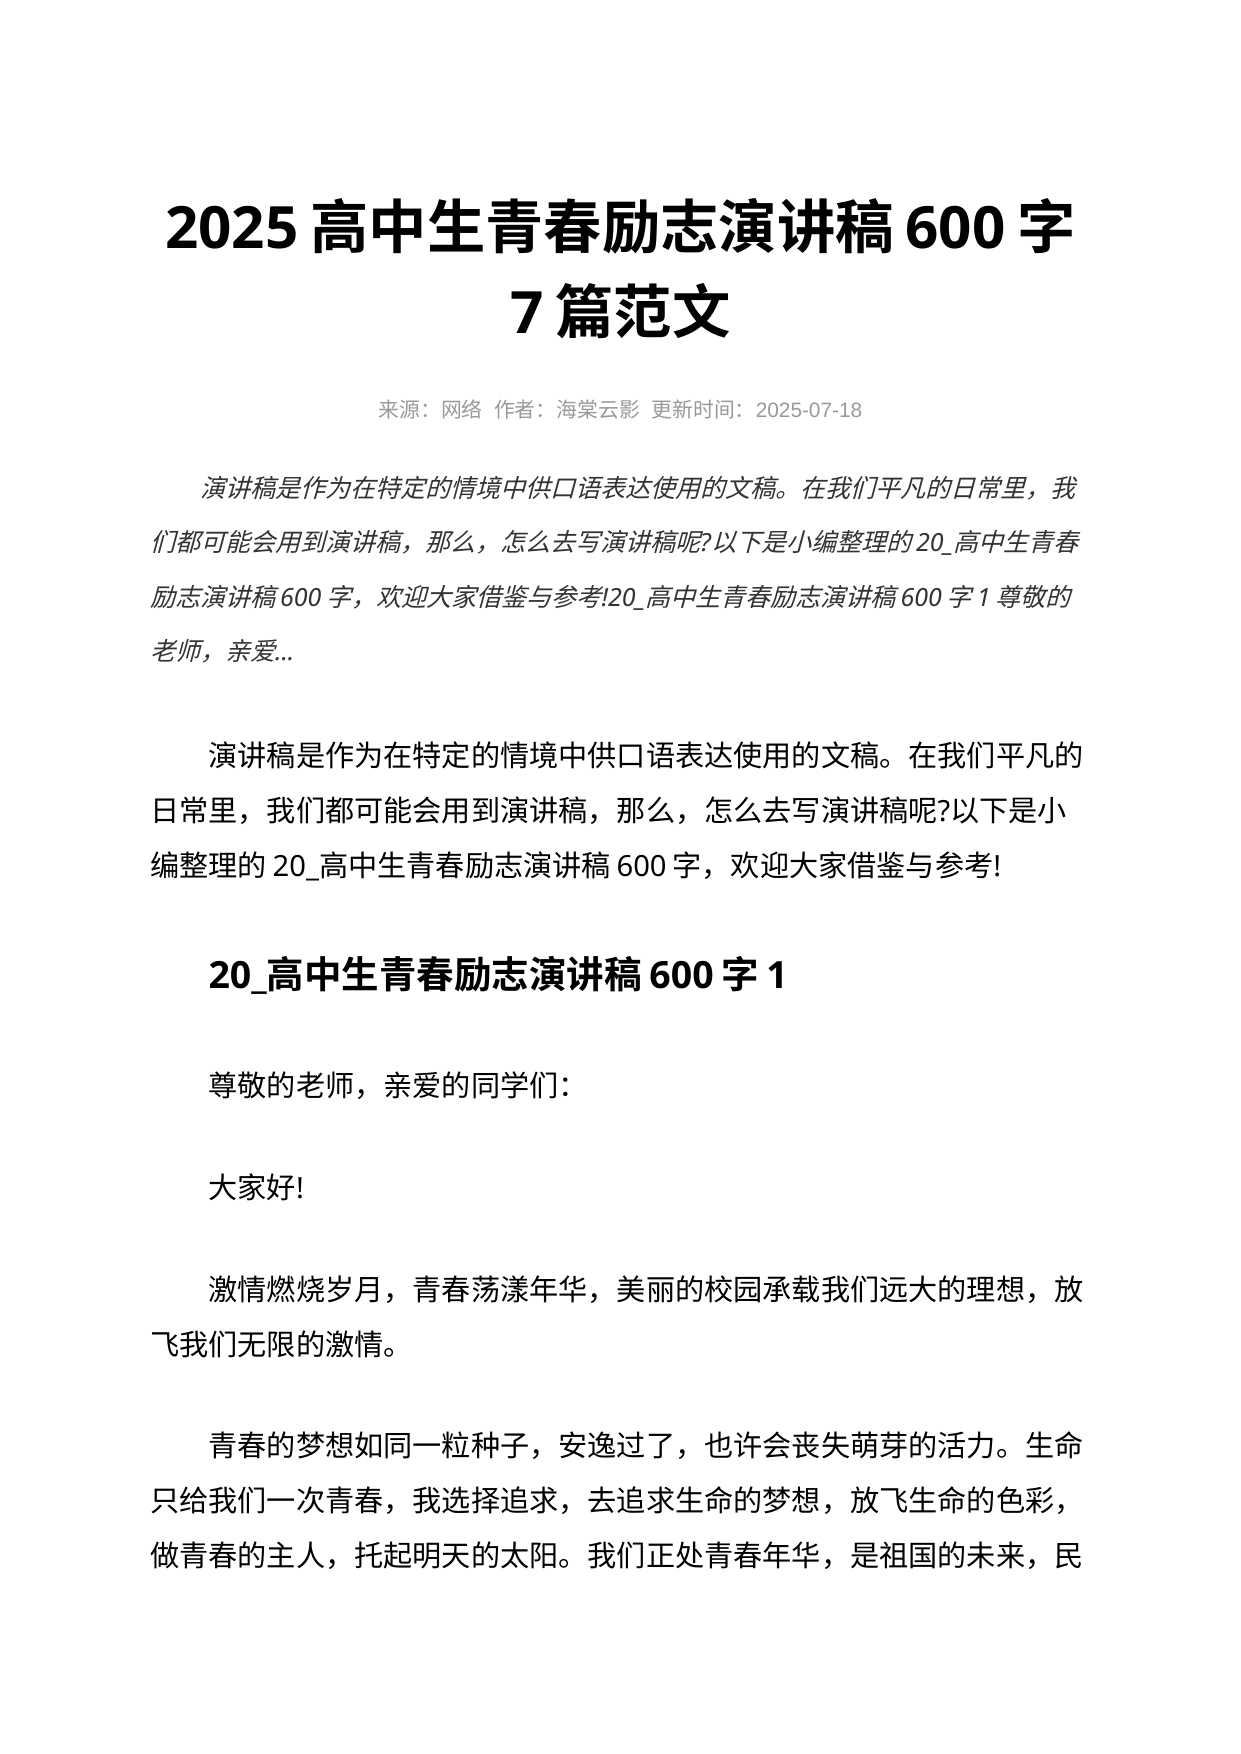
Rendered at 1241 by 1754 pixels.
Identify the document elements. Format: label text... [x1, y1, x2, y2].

text 20_高中生青春励志演讲稿600字1 [150, 945, 1090, 999]
text 演讲稿是作为在特定的情境中供口语表达使用的文稿。在我们平凡的日常里，我们都可能会用到演讲稿，那么，怎么去写演讲稿呢?以下是小编整理的20_高中生青春励志演讲稿600字，欢迎大家借鉴与参考! [150, 733, 1090, 885]
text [150, 1423, 1090, 1575]
text 激情燃烧岁月，青春荡漾年华，美丽的校园承载我们远大的理想，放飞我们无限的激情。 [150, 1266, 1090, 1363]
text 大家好! [150, 1164, 1090, 1207]
subtitle 2025高中生青春励志演讲稿600字7篇范文 [150, 181, 1090, 351]
text 来源：网络 作者：海棠云影 更新时间：2025-07-18 [150, 398, 1090, 422]
text 尊敬的老师，亲爱的同学们： [150, 1062, 1090, 1105]
text 演讲稿是作为在特定的情境中供口语表达使用的文稿。在我们平凡的日常里，我们都可能会用到演讲稿，那么，怎么去写演讲稿呢?以下是小编整理的20_高中生青春励志演讲稿600字，欢迎大家借鉴与参考!20_高中生青春励志演讲稿600字1尊敬的老师，亲爱... [150, 468, 1090, 668]
